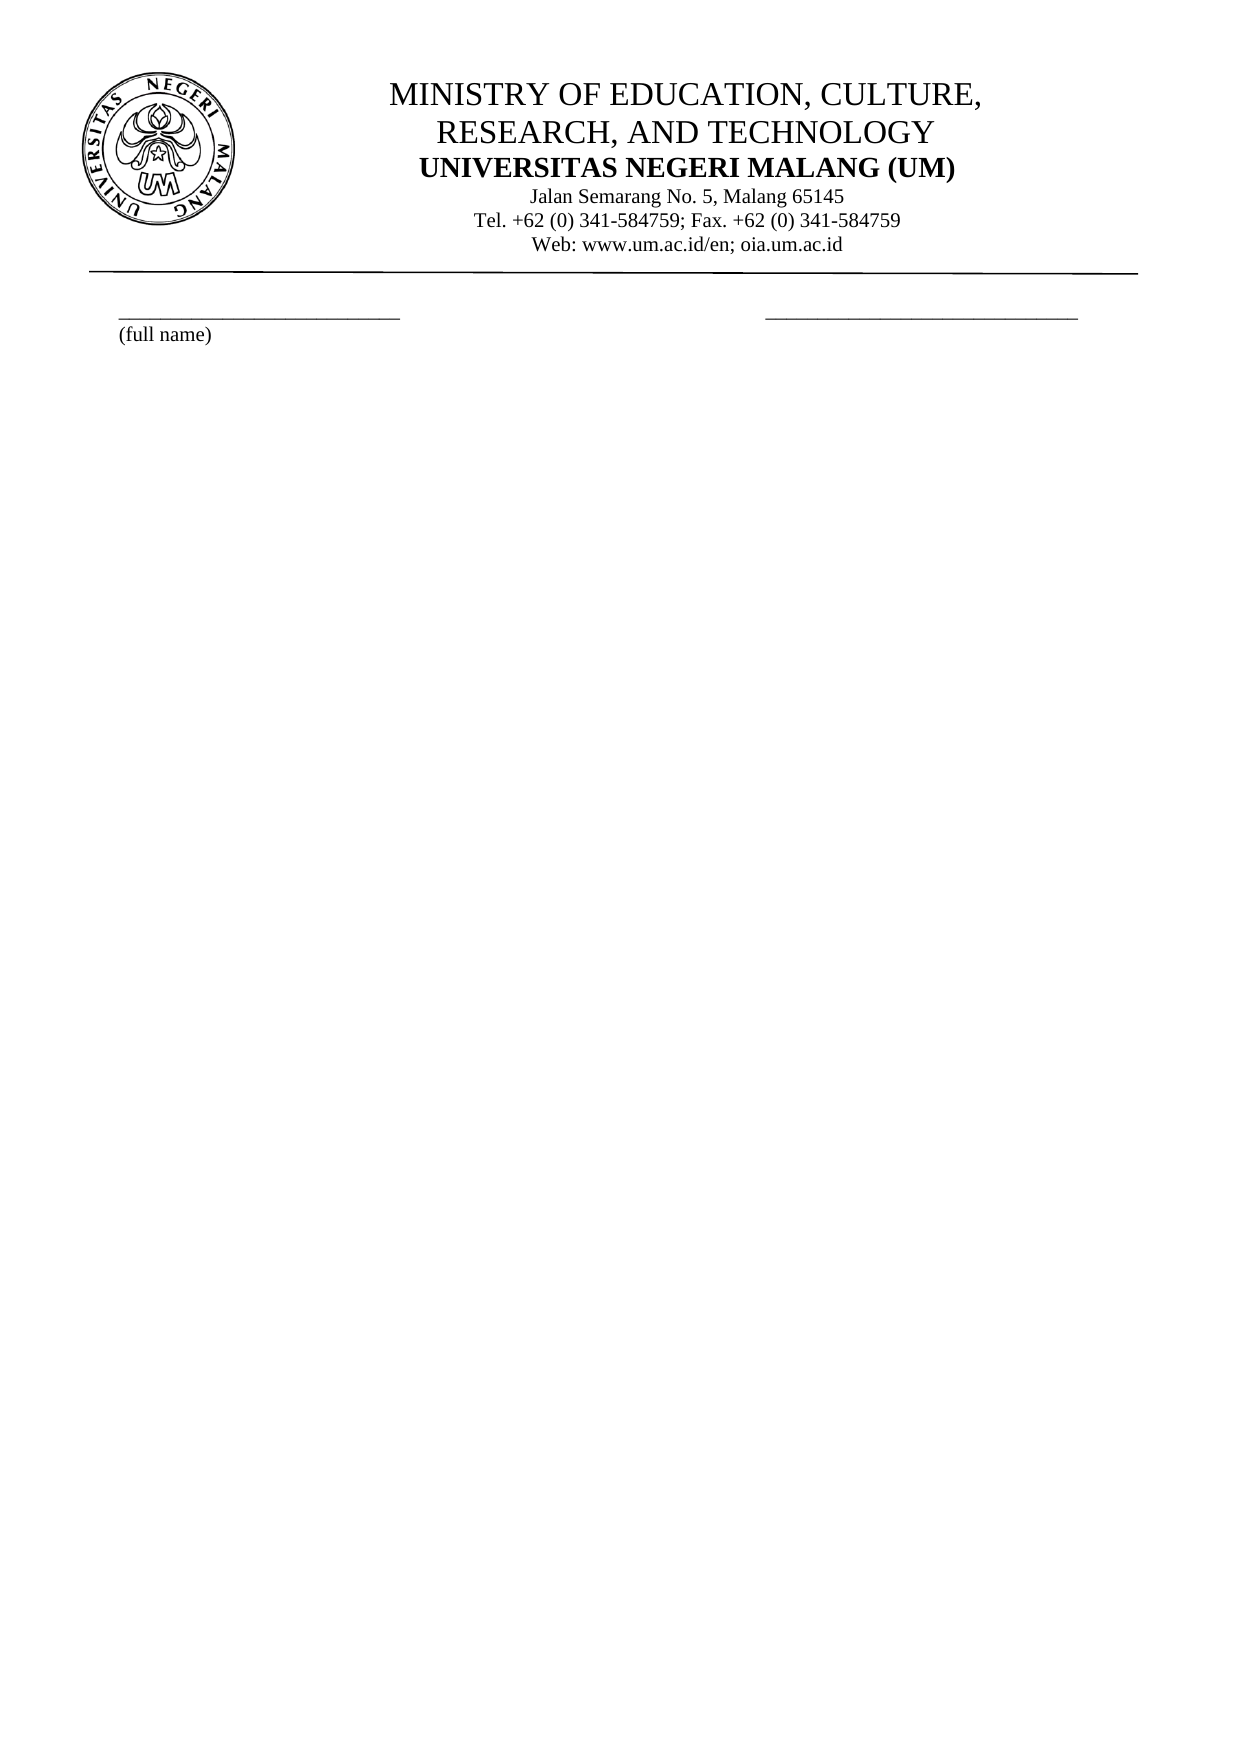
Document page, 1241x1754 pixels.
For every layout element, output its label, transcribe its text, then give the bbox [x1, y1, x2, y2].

text ___________________________ ______________________________ [118, 297, 1122, 322]
picture [80, 70, 236, 226]
text (full name) [118, 322, 1122, 346]
